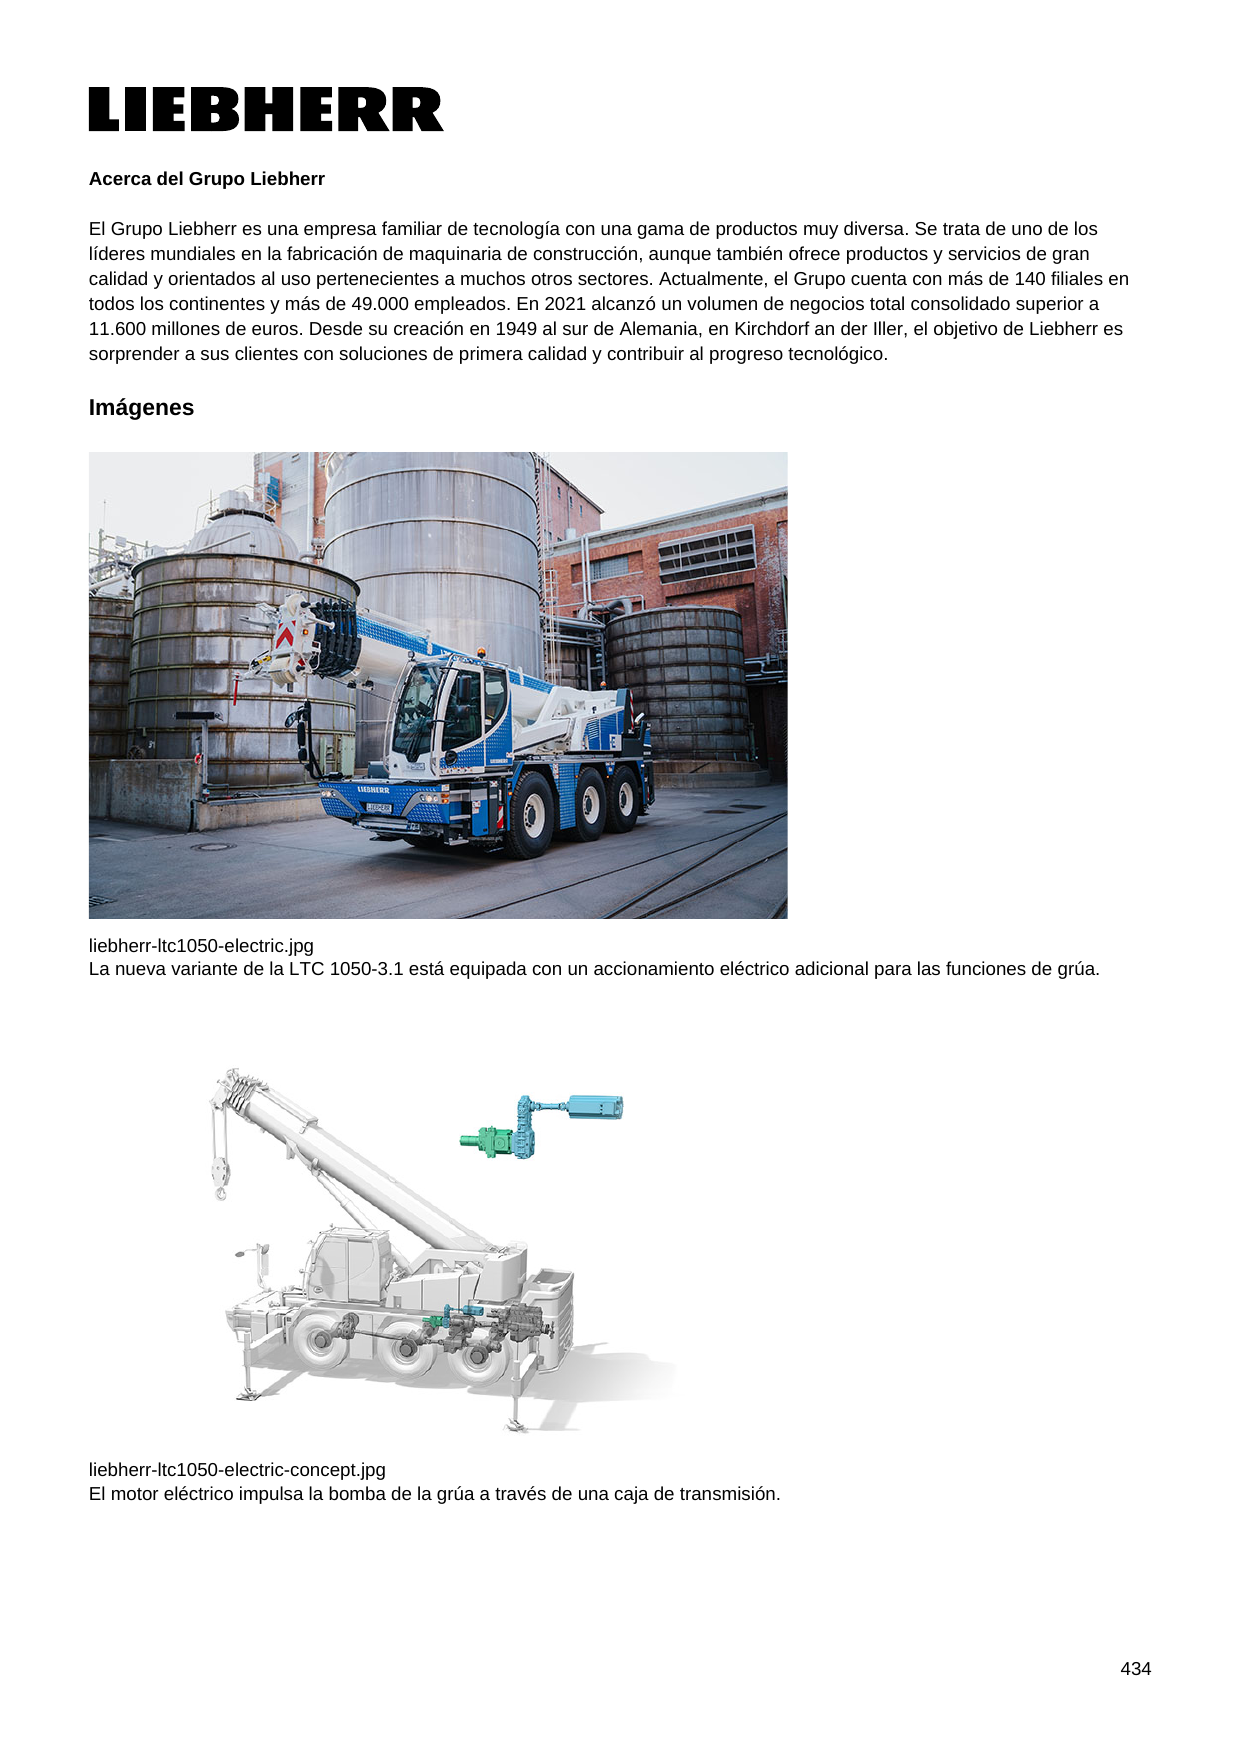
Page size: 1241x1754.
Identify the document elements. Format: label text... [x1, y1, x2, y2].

picture [88, 1038, 697, 1443]
text Acerca del Grupo Liebherr [89, 165, 1152, 190]
text liebherr-ltc1050-electric.jpg La nueva variante de la LTC 1050-3.1 está equipada con un accionamiento eléctrico adicional para las funciones de grúa. [89, 935, 1152, 980]
picture [88, 452, 788, 919]
text liebherr-ltc1050-electric-concept.jpg El motor eléctrico impulsa la bomba de la grúa a través de una caja de transmisión. [89, 1459, 1152, 1504]
text El Grupo Liebherr es una empresa familiar de tecnología con una gama de productos muy diversa. Se trata de uno de los líderes mundiales en la fabricación de maquinaria de construcción, aunque también ofrece productos y servicios de gran calidad y orientados al uso pertenecientes a muchos otros sectores. Actualmente, el Grupo cuenta con más de 140 filiales en todos los continentes y más de 49.000 empleados. En 2021 alcanzó un volumen de negocios total consolidado superior a 11.600 millones de euros. Desde su creación en 1949 al sur de Alemania, en Kirchdorf an der Iller, el objetivo de Liebherr es sorprender a sus clientes con soluciones de primera calidad y contribuir al progreso tecnológico. [89, 215, 1152, 365]
text Imágenes [89, 390, 1152, 421]
